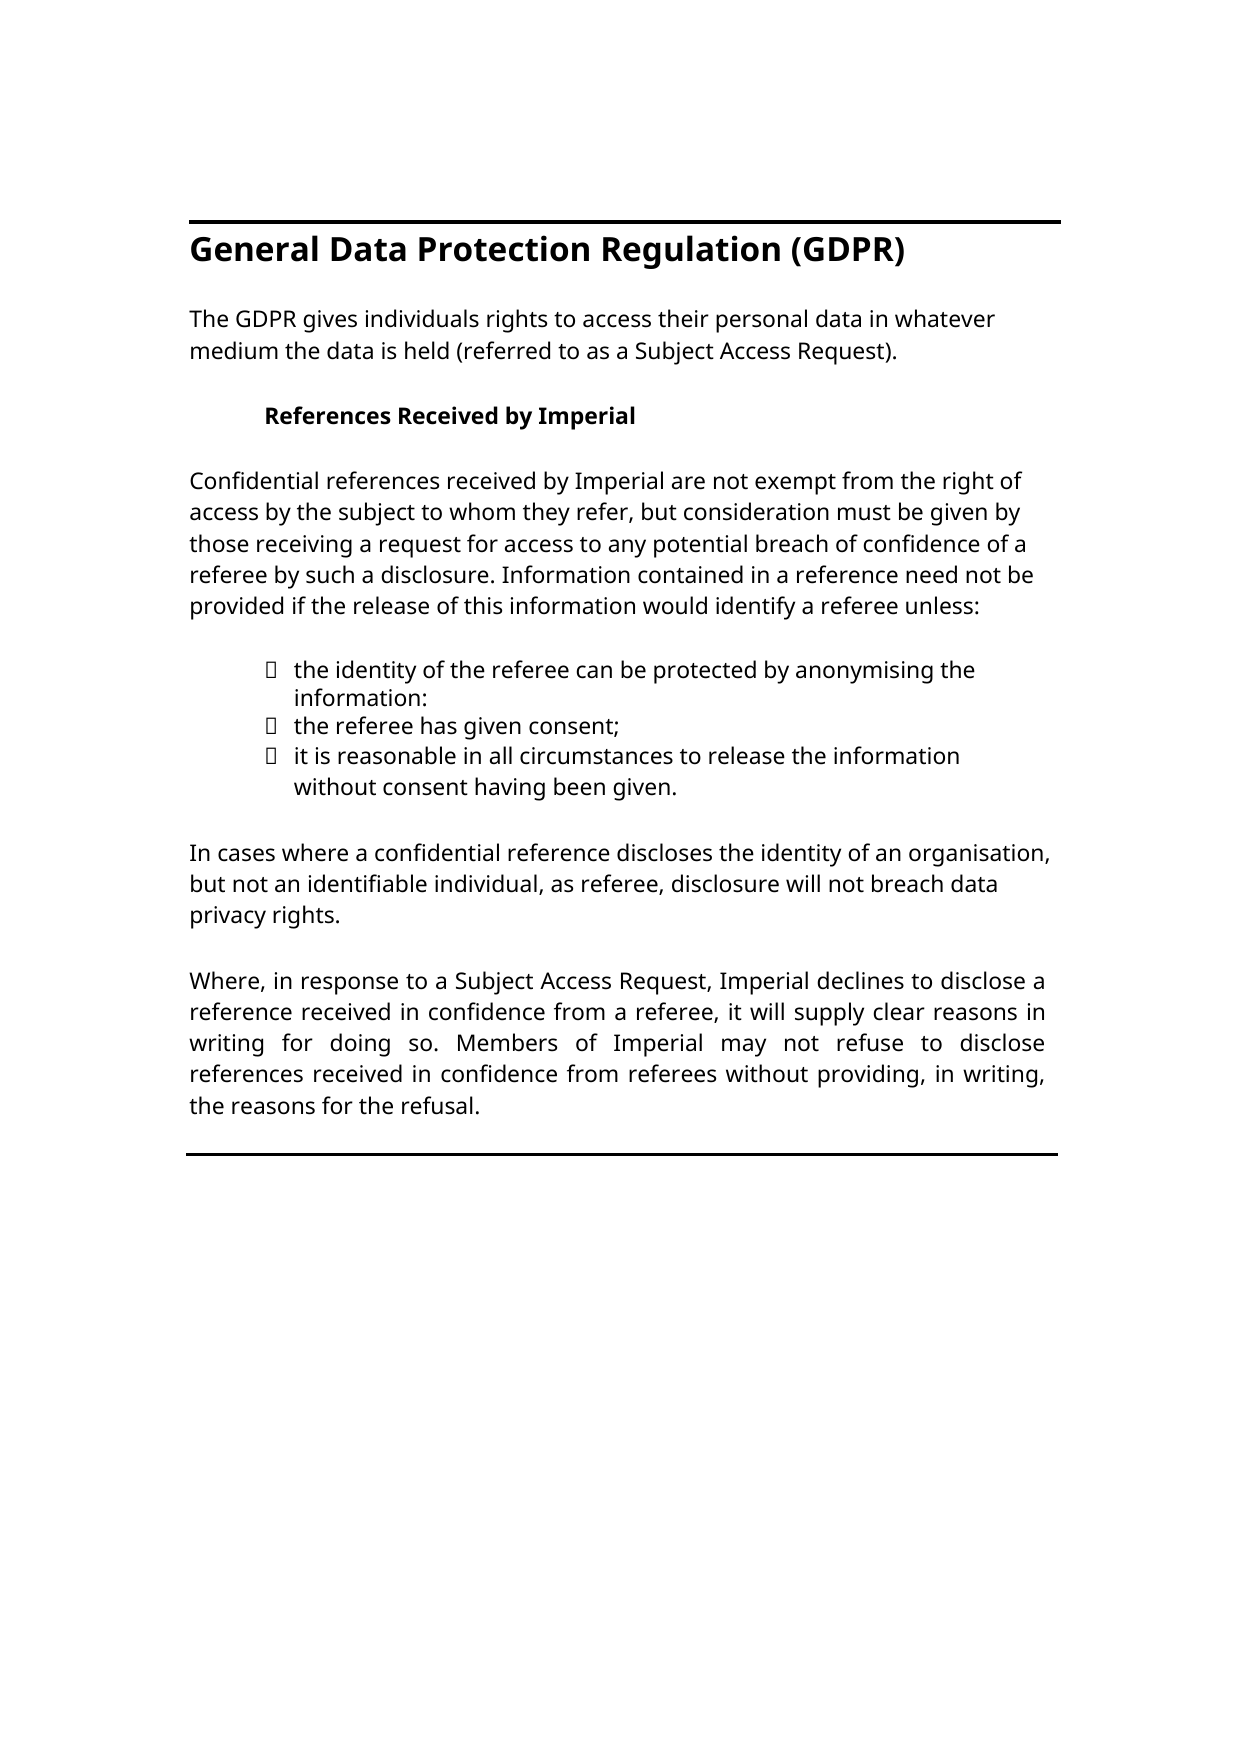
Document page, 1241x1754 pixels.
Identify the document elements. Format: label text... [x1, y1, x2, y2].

list the identity of the referee can be protected by anonymising the information: [264, 656, 1109, 712]
subtitle References Received by Imperial [264, 400, 1109, 431]
text In cases where a confidential reference discloses the identity of an organisation, but not an identifiable individual, as referee, disclosure will not breach data privacy rights. [189, 837, 1056, 931]
text Confidential references received by Imperial are not exempt from the right of access by the subject to whom they refer, but consideration must be given by those receiving a request for access to any potential breach of confidence of a referee by such a disclosure. Information contained in a reference need not be provided if the release of this information would identify a referee unless: [189, 465, 1035, 621]
list the referee has given consent; [264, 712, 1109, 740]
text Where, in response to a Subject Access Request, Imperial declines to disclose a reference received in confidence from a referee, it will supply clear reasons in writing for doing so. Members of Imperial may not refuse to disclose references received in confidence from referees without providing, in writing, the reasons for the refusal. [189, 965, 1047, 1121]
list it is reasonable in all circumstances to release the information without consent having been given. [264, 740, 998, 802]
subtitle General Data Protection Regulation (GDPR) [189, 224, 1061, 271]
text The GDPR gives individuals rights to access their personal data in whatever medium the data is held (referred to as a Subject Access Request). [189, 303, 1049, 366]
